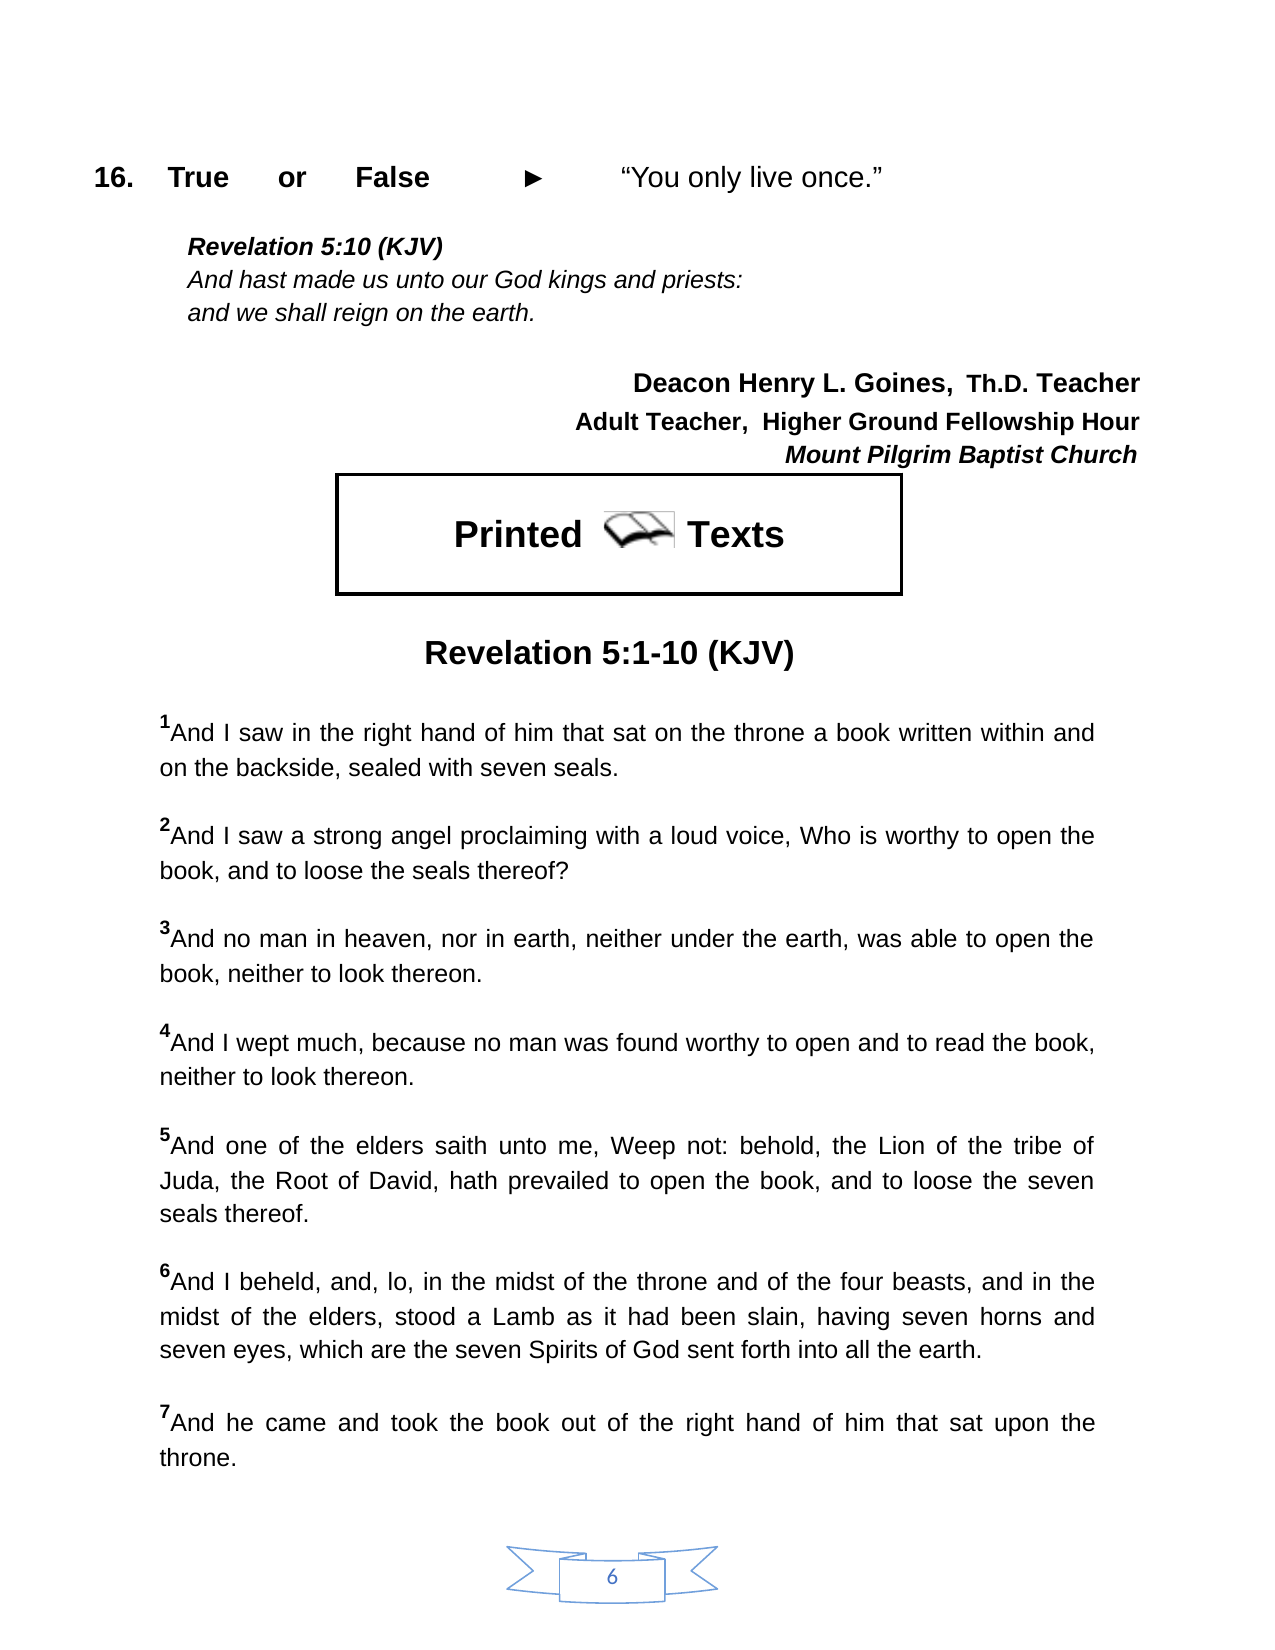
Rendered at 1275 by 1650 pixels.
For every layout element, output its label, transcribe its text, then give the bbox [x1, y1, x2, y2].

text Adult Teacher, Higher Ground Fellowship Hour [84, 407, 1140, 435]
text 1And I saw in the right hand of him that sat on the throne a book written within and on the backside, sealed with seven seals. [159, 710, 1097, 781]
text 6And I beheld, and, lo, in the midst of the throne and of the four beasts, and in the midst of the elders, stood a Lamb as it had been slain, having seven horns and seven eyes, which are the seven Spirits of God sent forth into all the earth. [159, 1259, 1097, 1364]
text Deacon Henry L. Goines, Th.D. Teacher [84, 367, 1140, 399]
text Revelation 5:1-10 (KJV) [84, 633, 1134, 671]
text Mount Pilgrim Baptist Church [84, 439, 1140, 468]
text 4And I wept much, because no man was found worthy to open and to read the book, neither to look thereon. [159, 1020, 1097, 1091]
text 3And no man in heaven, nor in earth, neither under the earth, was able to open the book, neither to look thereon. [159, 916, 1097, 988]
text And hast made us unto our God kings and priests: [187, 265, 915, 294]
text 7And he came and took the book out of the right hand of him that sat upon the throne. [159, 1400, 1097, 1472]
text and we shall reign on the earth. [187, 298, 915, 327]
picture [603, 510, 677, 548]
text 2And I saw a strong angel proclaiming with a loud voice, Who is worthy to open the book, and to loose the seals thereof? [159, 813, 1097, 885]
text 5And one of the elders saith unto me, Weep not: behold, the Lion of the tribe of Juda, the Root of David, hath prevailed to open the book, and to loose the seven seals thereof. [159, 1123, 1097, 1227]
text Printed Texts [339, 506, 900, 555]
text Revelation 5:10 (KJV) [187, 232, 915, 261]
list True or False ► “You only live once.” [94, 160, 1140, 193]
